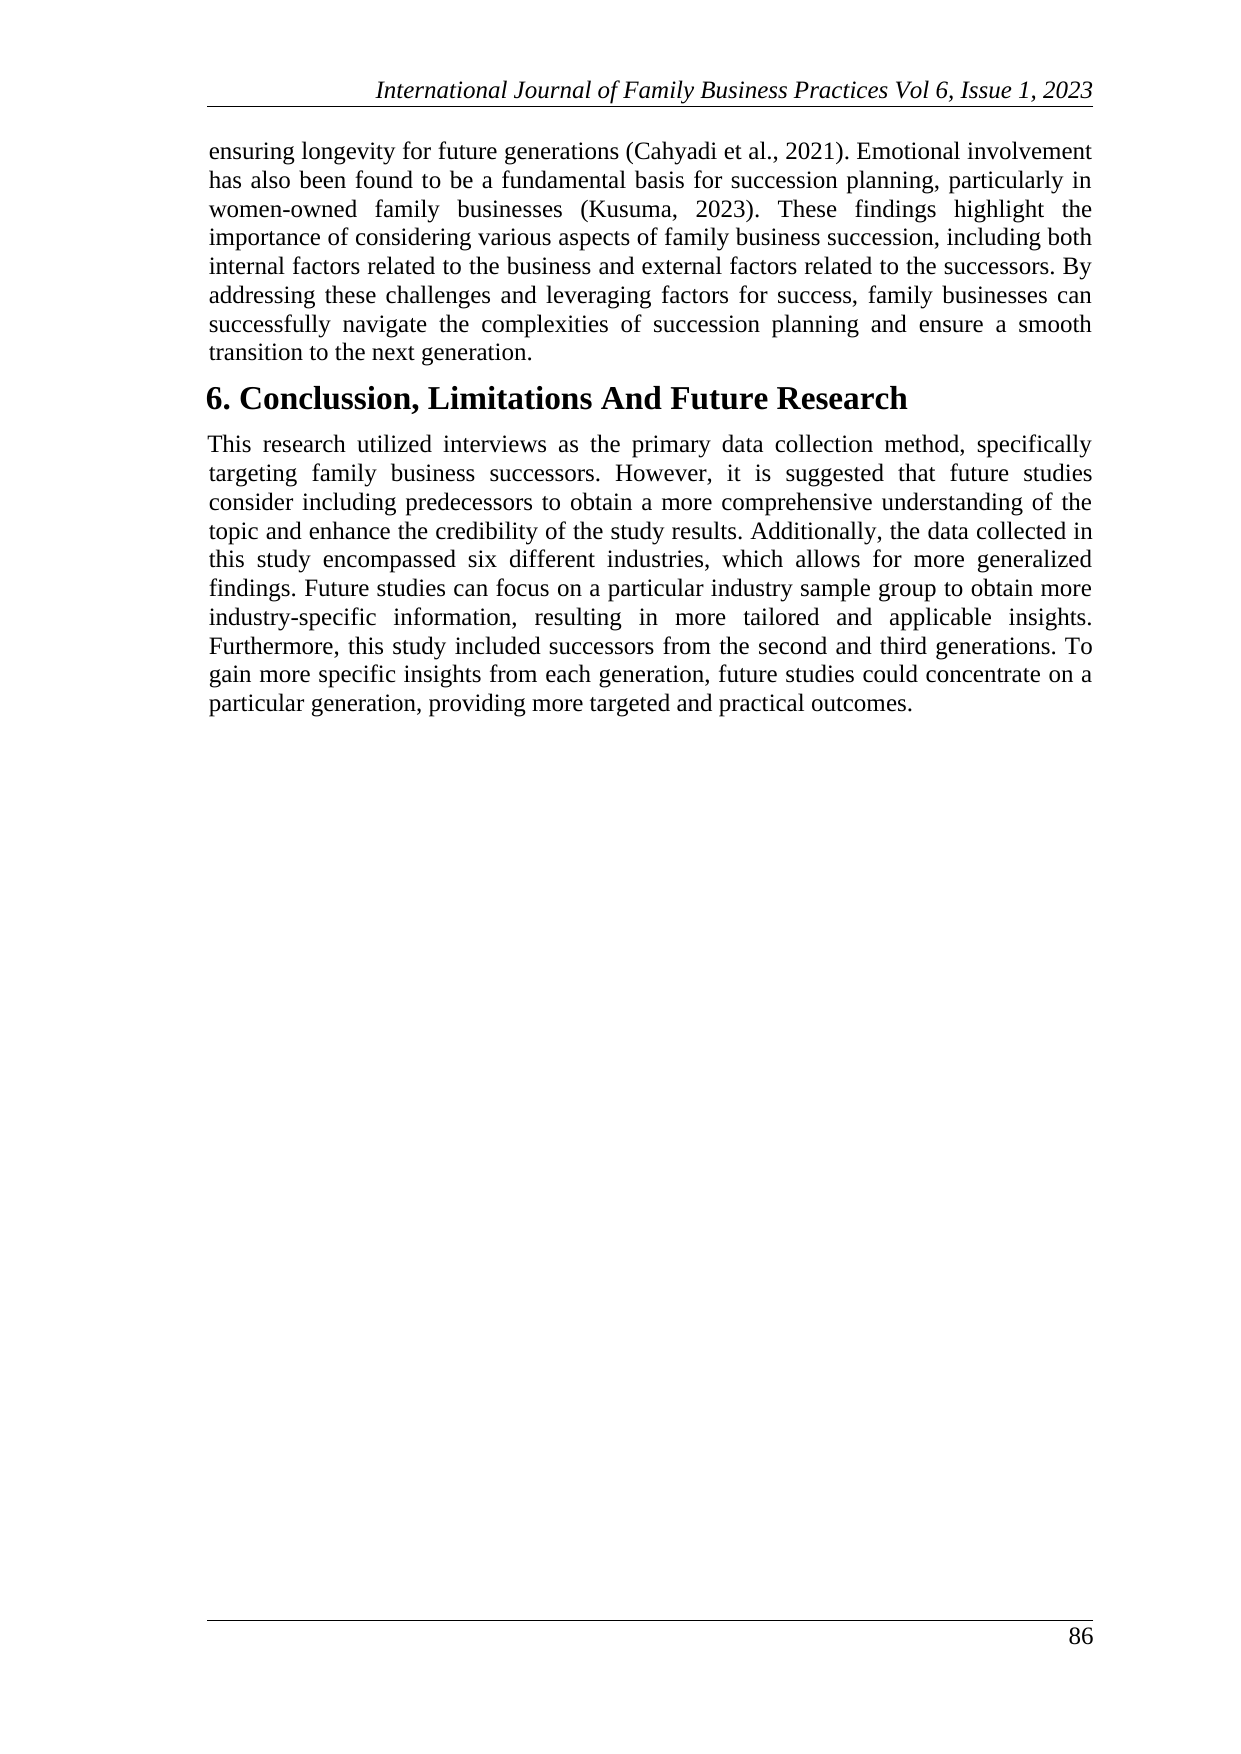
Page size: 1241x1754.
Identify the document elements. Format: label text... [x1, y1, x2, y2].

subtitle 6. Conclussion, Limitations And Future Research [206, 379, 1093, 417]
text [207, 136, 1093, 366]
text This research utilized interviews as the primary data collection method, specifically targeting family business successors. However, it is suggested that future studies consider including predecessors to obtain a more comprehensive understanding of the topic and enhance the credibility of the study results. Additionally, the data collected in this study encompassed six different industries, which allows for more generalized findings. Future studies can focus on a particular industry sample group to obtain more industry-specific information, resulting in more tailored and applicable insights. Furthermore, this study included successors from the second and third generations. To gain more specific insights from each generation, future studies could concentrate on a particular generation, providing more targeted and practical outcomes. [207, 429, 1093, 717]
